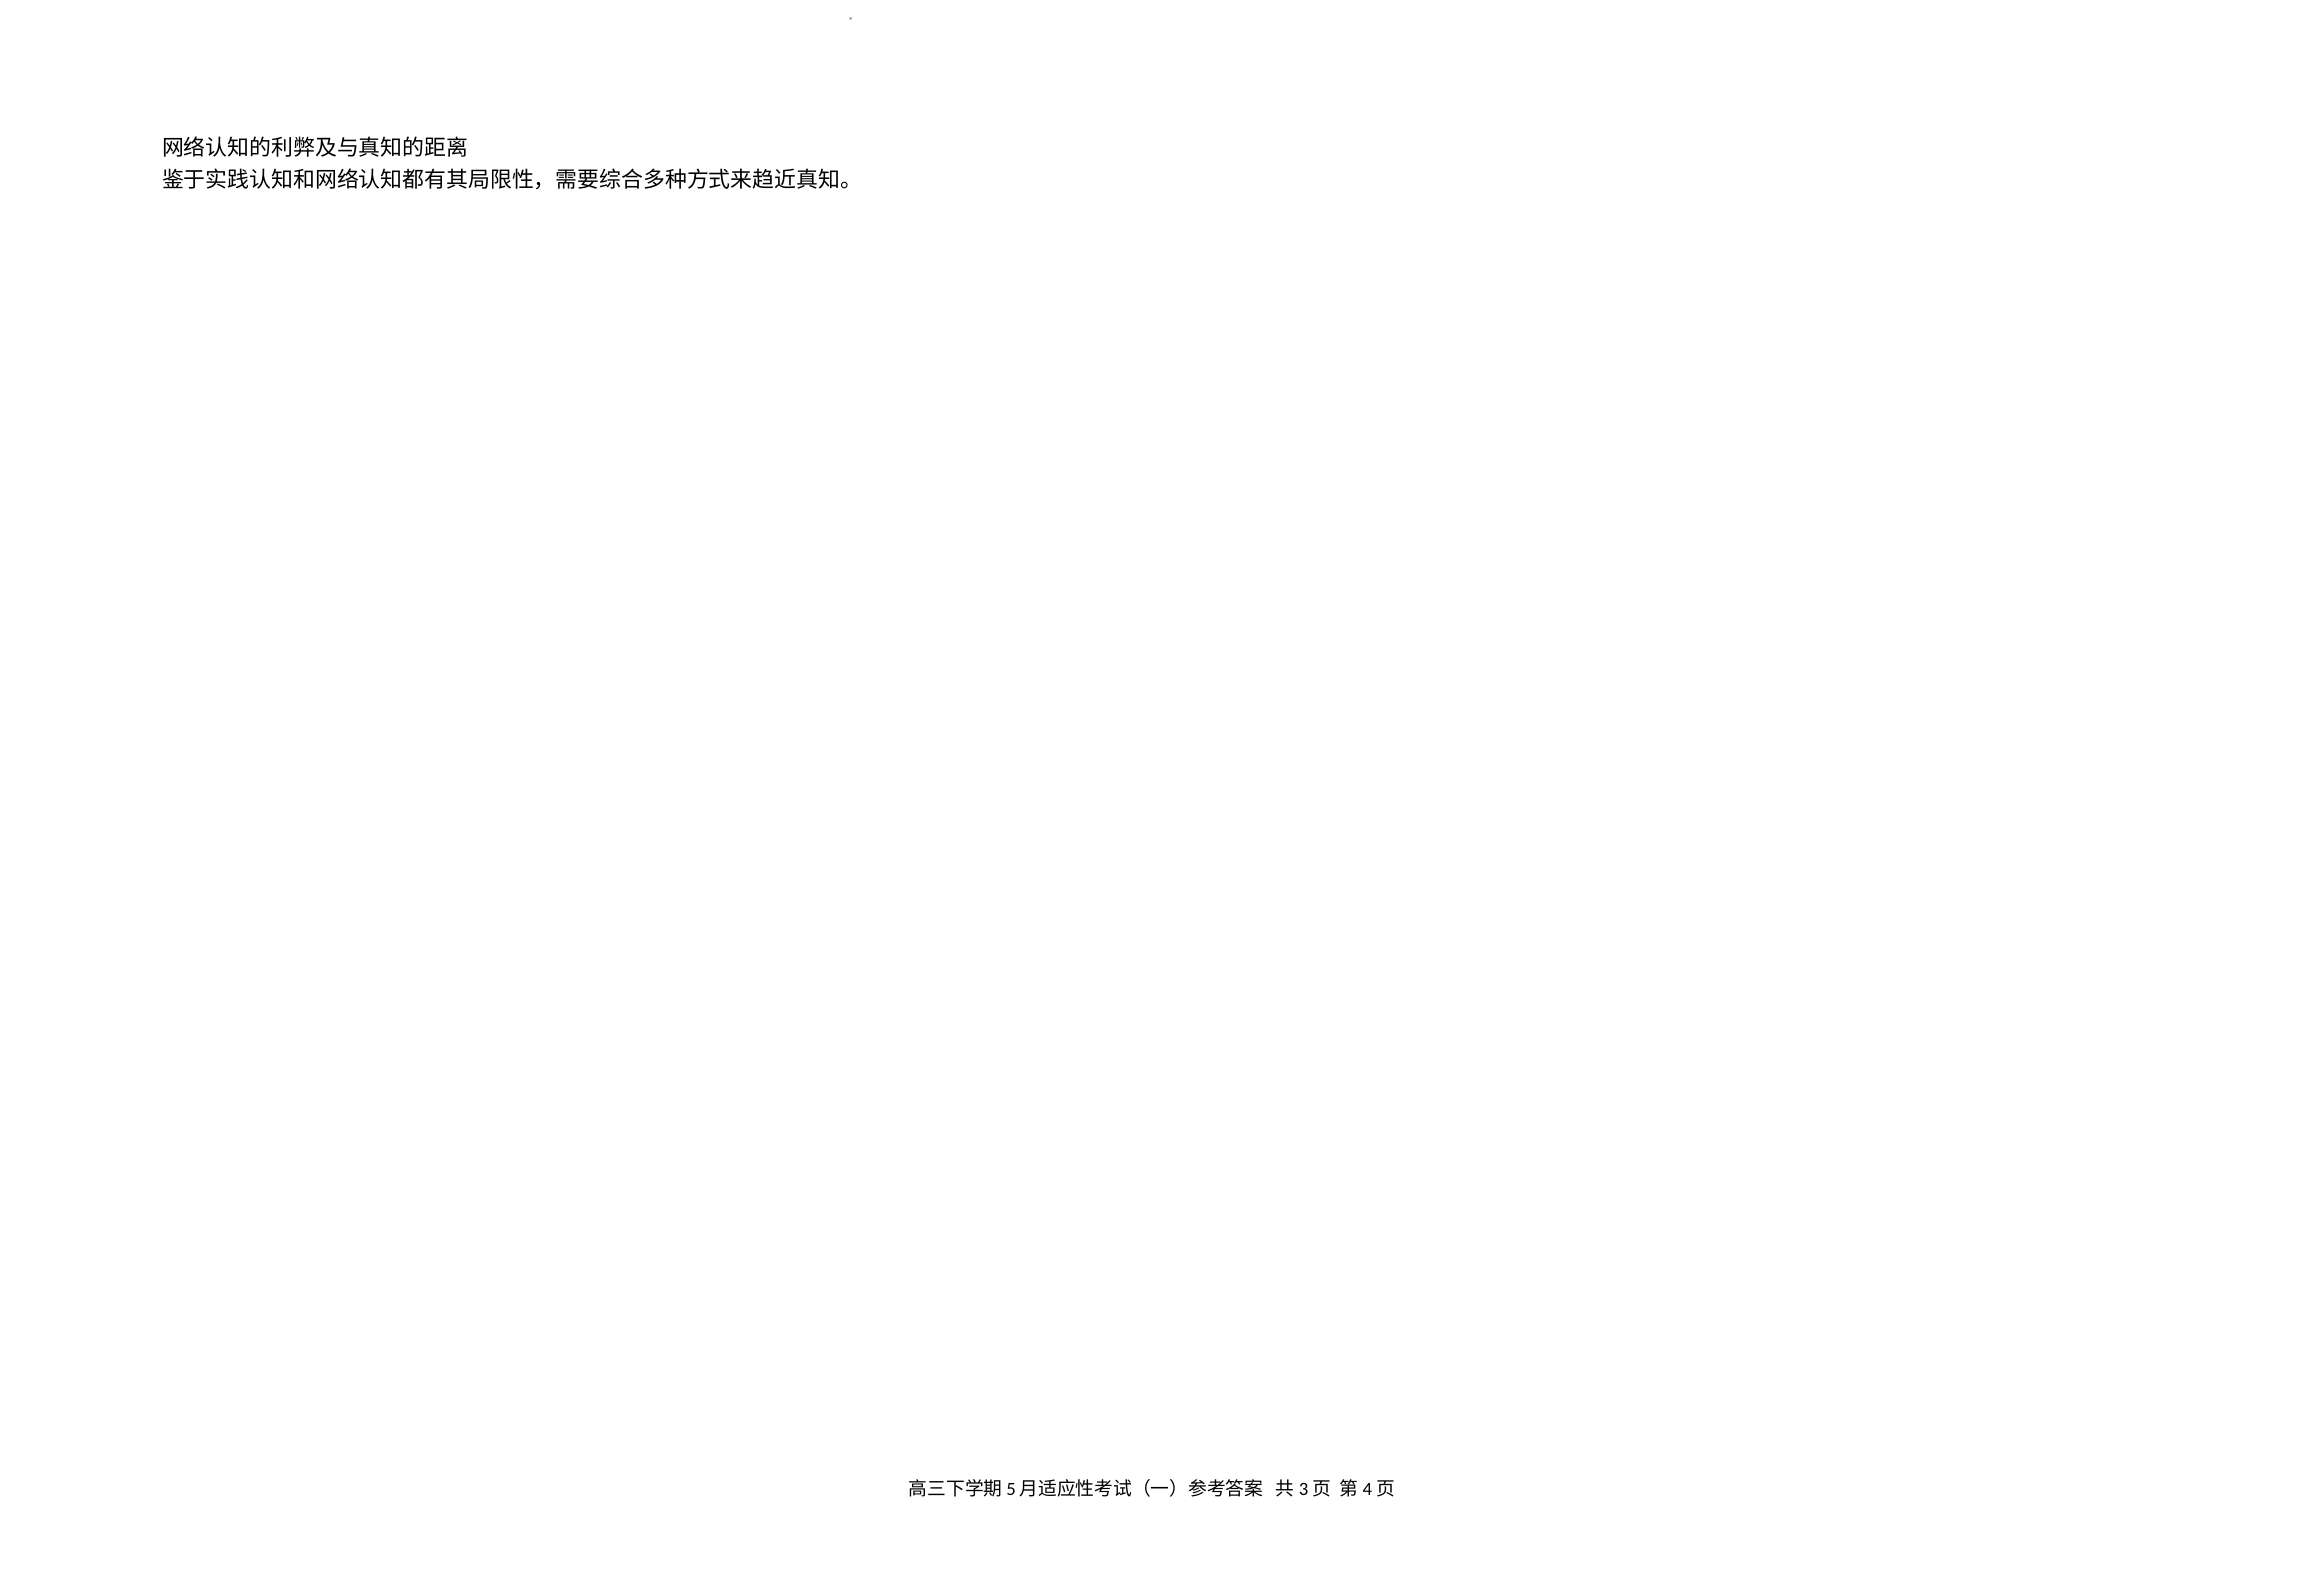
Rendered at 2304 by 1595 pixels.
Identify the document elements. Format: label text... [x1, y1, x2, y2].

text 鉴于实践认知和网络认知都有其局限性，需要综合多种方式来趋近真知。 [118, 162, 1129, 194]
text 网络认知的利弊及与真知的距离 [118, 129, 1129, 162]
